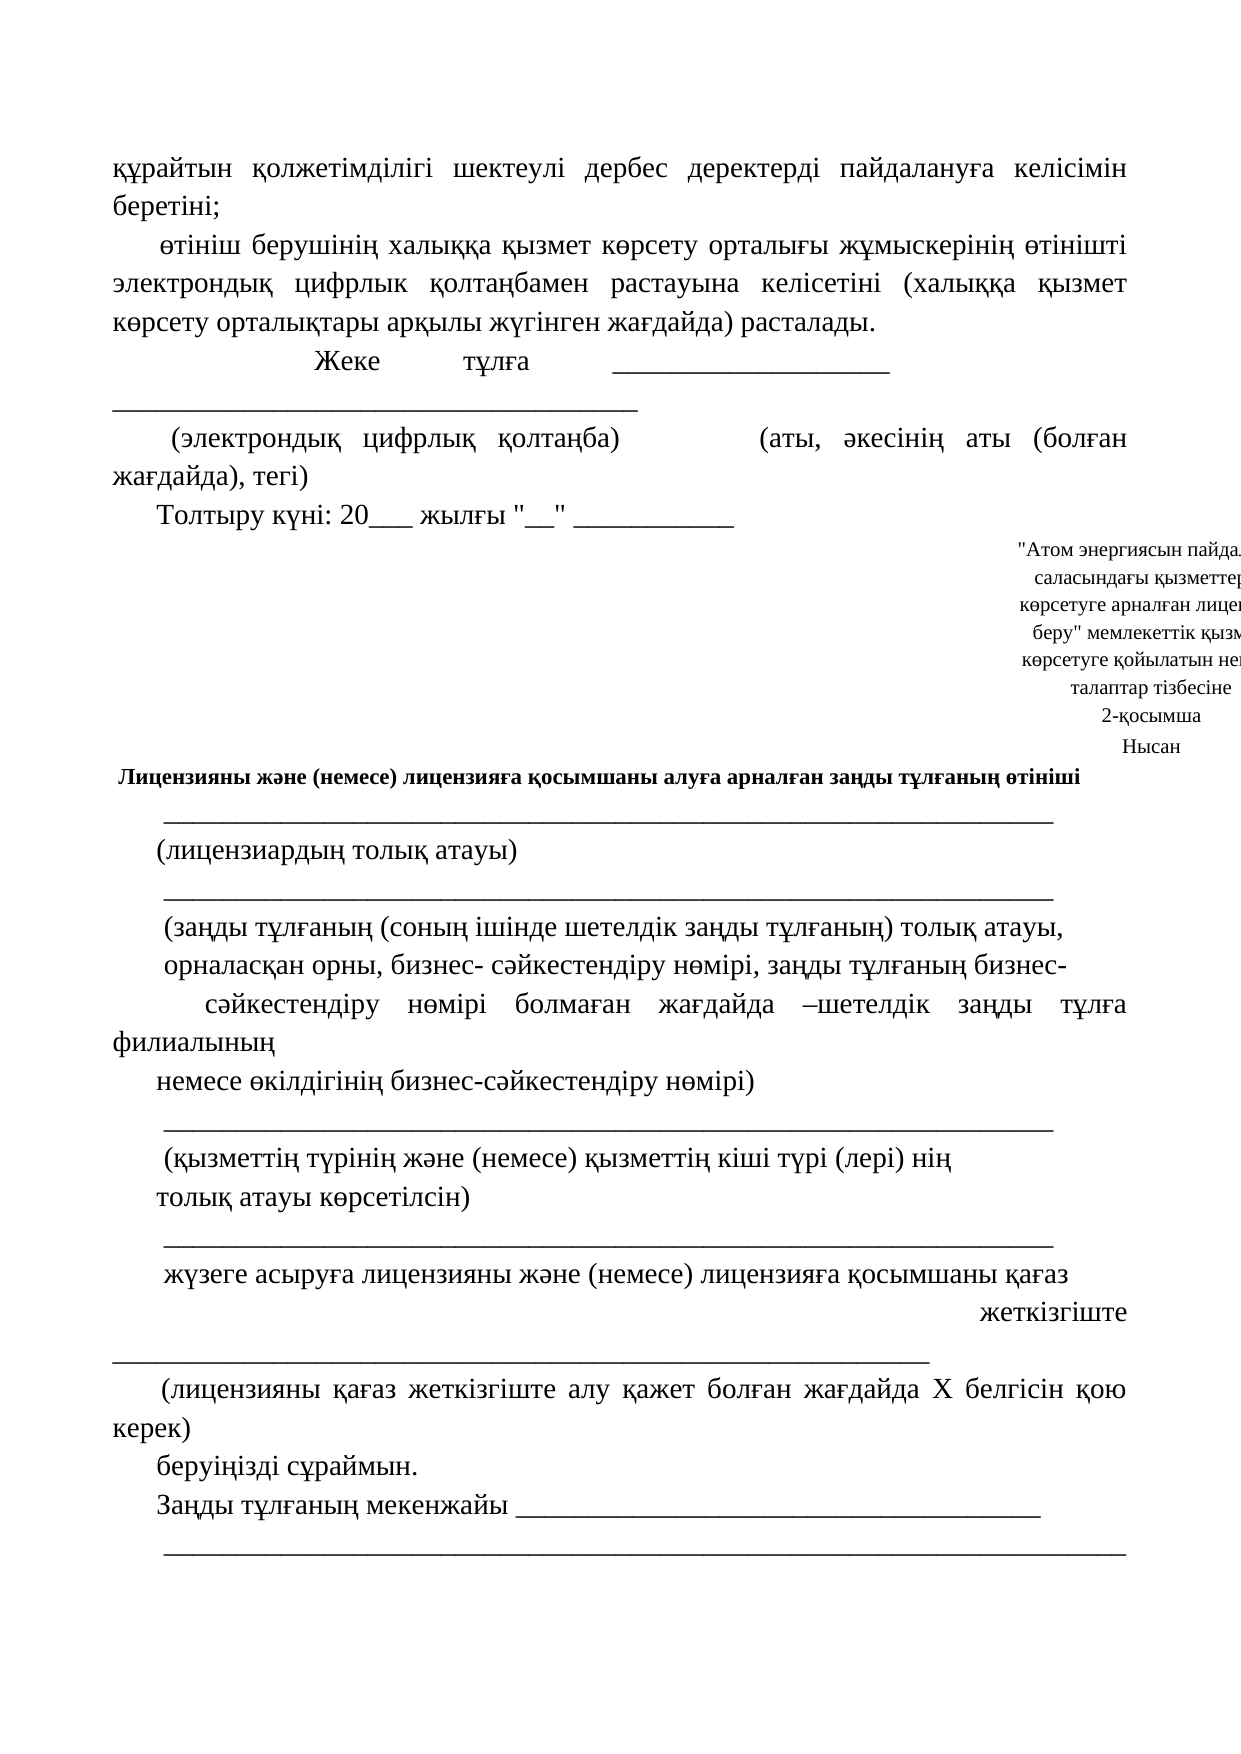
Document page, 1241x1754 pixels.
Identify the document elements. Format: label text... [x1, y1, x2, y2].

text жүзеге асыруға лицензияны және (немесе) лицензияға қосымшаны қағаз [112, 1256, 1128, 1289]
text орналасқан орны, бизнес- сәйкестендіру нөмірі, заңды тұлғаның бизнес- [112, 947, 1128, 981]
text толық атауы көрсетiлсiн) [112, 1179, 1128, 1212]
text өтініш берушінің халыққа қызмет көрсету орталығы жұмыскерінің өтінішті электрондық цифрлык қолтаңбамен растауына келісетіні (халыққа қызмет көрсету орталықтары арқылы жүгінген жағдайда) расталады. [112, 227, 1128, 338]
text _____________________________________________________________ [112, 1217, 1128, 1251]
text (лицензияны қағаз жеткізгіште алу қажет болған жағдайда Х белгісін қою керек) [112, 1371, 1128, 1443]
text Жеке тұлға ___________________ ____________________________________ [112, 343, 1128, 415]
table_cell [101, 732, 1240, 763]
text сәйкестендіру нөмірі болмаған жағдайда –шетелдік заңды тұлға филиалының [112, 986, 1128, 1058]
text беруiңiздi сұраймын. [112, 1448, 1128, 1482]
text немесе өкілдігінің бизнес-сәйкестендіру нөмірі) [112, 1063, 1128, 1097]
text _____________________________________________________________ [112, 870, 1128, 904]
text (қызметтiң түрiнің және (немесе) қызметтің кіші түрі (лері) нің [112, 1140, 1128, 1174]
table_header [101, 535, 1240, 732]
text (электрондық цифрлық қолтаңба) (аты, әкесiнiң аты (болған жағдайда), тегi) [112, 420, 1128, 492]
text Заңды тұлғаның мекенжайы ____________________________________ [112, 1487, 1128, 1521]
text _____________________________________________________________ [112, 1102, 1128, 1135]
text жеткізгіште ________________________________________________________ [112, 1294, 1128, 1366]
text (заңды тұлғаның (соның ішінде шетелдік заңды тұлғаның) толық атауы, [112, 909, 1128, 942]
text Толтыру күні: 20___ жылғы "__" ___________ [112, 497, 1128, 530]
text Лицензияны және (немесе) лицензияға қосымшаны алуға арналған заңды тұлғаның өтiнiші [112, 763, 1128, 789]
text (лицензиардың толық атауы) [112, 832, 1128, 865]
text _____________________________________________________________ [112, 793, 1128, 827]
text __________________________________________________________________ [112, 1526, 1128, 1559]
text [112, 150, 1128, 222]
